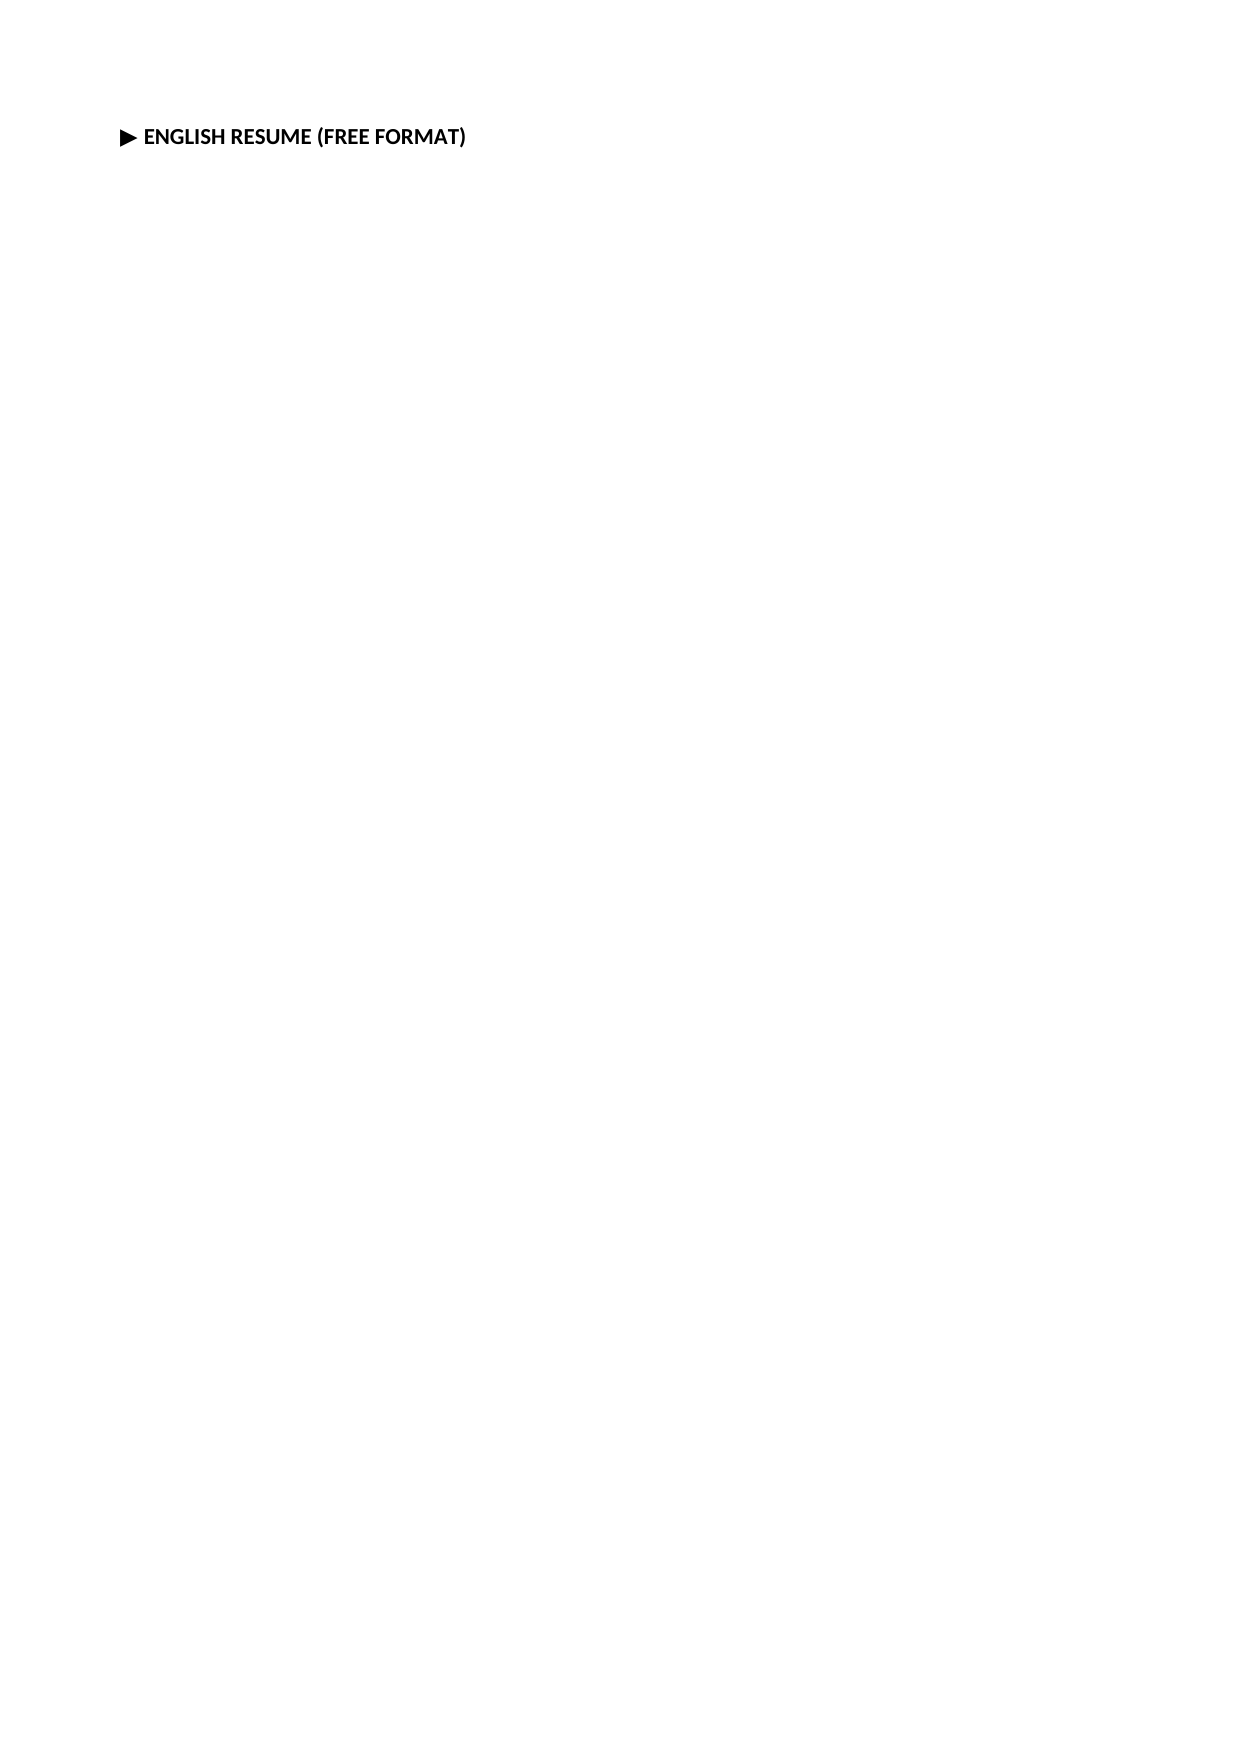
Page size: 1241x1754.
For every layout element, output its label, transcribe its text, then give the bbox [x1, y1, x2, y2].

text ▶ ENGLISH RESUME (FREE FORMAT) [120, 120, 1120, 151]
